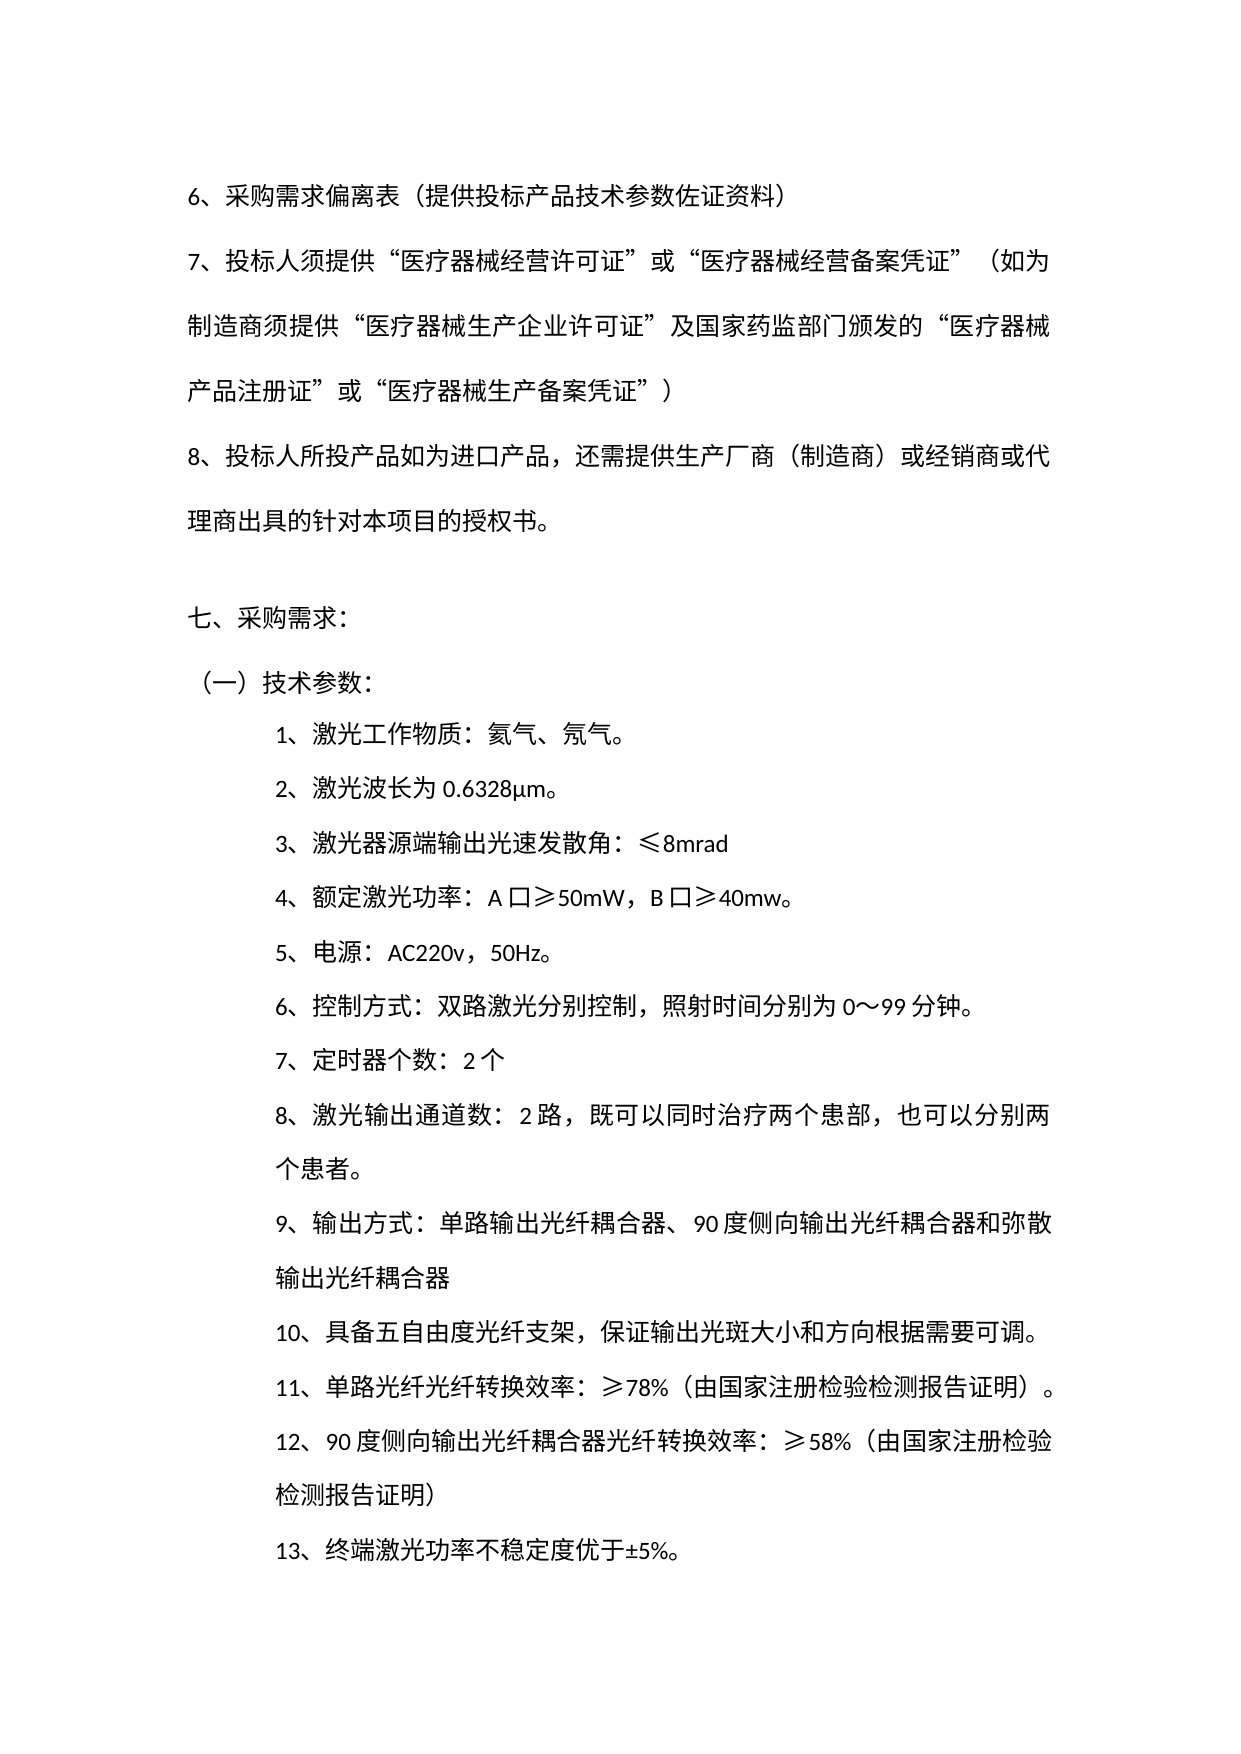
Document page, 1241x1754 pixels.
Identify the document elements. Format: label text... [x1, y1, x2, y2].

list 电源：AC220v，50Hz。 [275, 932, 1053, 968]
text 6、采购需求偏离表（提供投标产品技术参数佐证资料） [187, 162, 1053, 227]
list 90度侧向输出光纤耦合器光纤转换效率：≥58%（由国家注册检验检测报告证明） [275, 1421, 1053, 1512]
list 激光波长为0.6328μm。 [275, 769, 1053, 805]
text 七、采购需求： [187, 584, 1053, 649]
text 7、投标人须提供“医疗器械经营许可证”或“医疗器械经营备案凭证”（如为制造商须提供“医疗器械生产企业许可证”及国家药监部门颁发的“医疗器械产品注册证”或“医疗器械生产备案凭证”） [187, 227, 1053, 422]
list 激光工作物质：氦气、氖气。 [275, 714, 1053, 751]
text （一）技术参数： [187, 649, 1053, 714]
list 终端激光功率不稳定度优于±5%。 [275, 1530, 1053, 1566]
list 激光器源端输出光速发散角：≤8mrad [275, 823, 1053, 859]
list 单路光纤光纤转换效率：≥78%（由国家注册检验检测报告证明）。 [275, 1367, 1053, 1403]
list 具备五自由度光纤支架，保证输出光斑大小和方向根据需要可调。 [275, 1313, 1053, 1349]
list 激光输出通道数：2路，既可以同时治疗两个患部，也可以分别两个患者。 [275, 1095, 1053, 1186]
list 输出方式：单路输出光纤耦合器、90度侧向输出光纤耦合器和弥散输出光纤耦合器 [275, 1204, 1053, 1294]
list 额定激光功率：A口≥50mW，B口≥40mw。 [275, 878, 1053, 914]
list 定时器个数：2个 [275, 1041, 1053, 1077]
text 8、投标人所投产品如为进口产品，还需提供生产厂商（制造商）或经销商或代理商出具的针对本项目的授权书。 [187, 422, 1053, 552]
list 控制方式：双路激光分别控制，照射时间分别为0～99分钟。 [275, 986, 1053, 1023]
